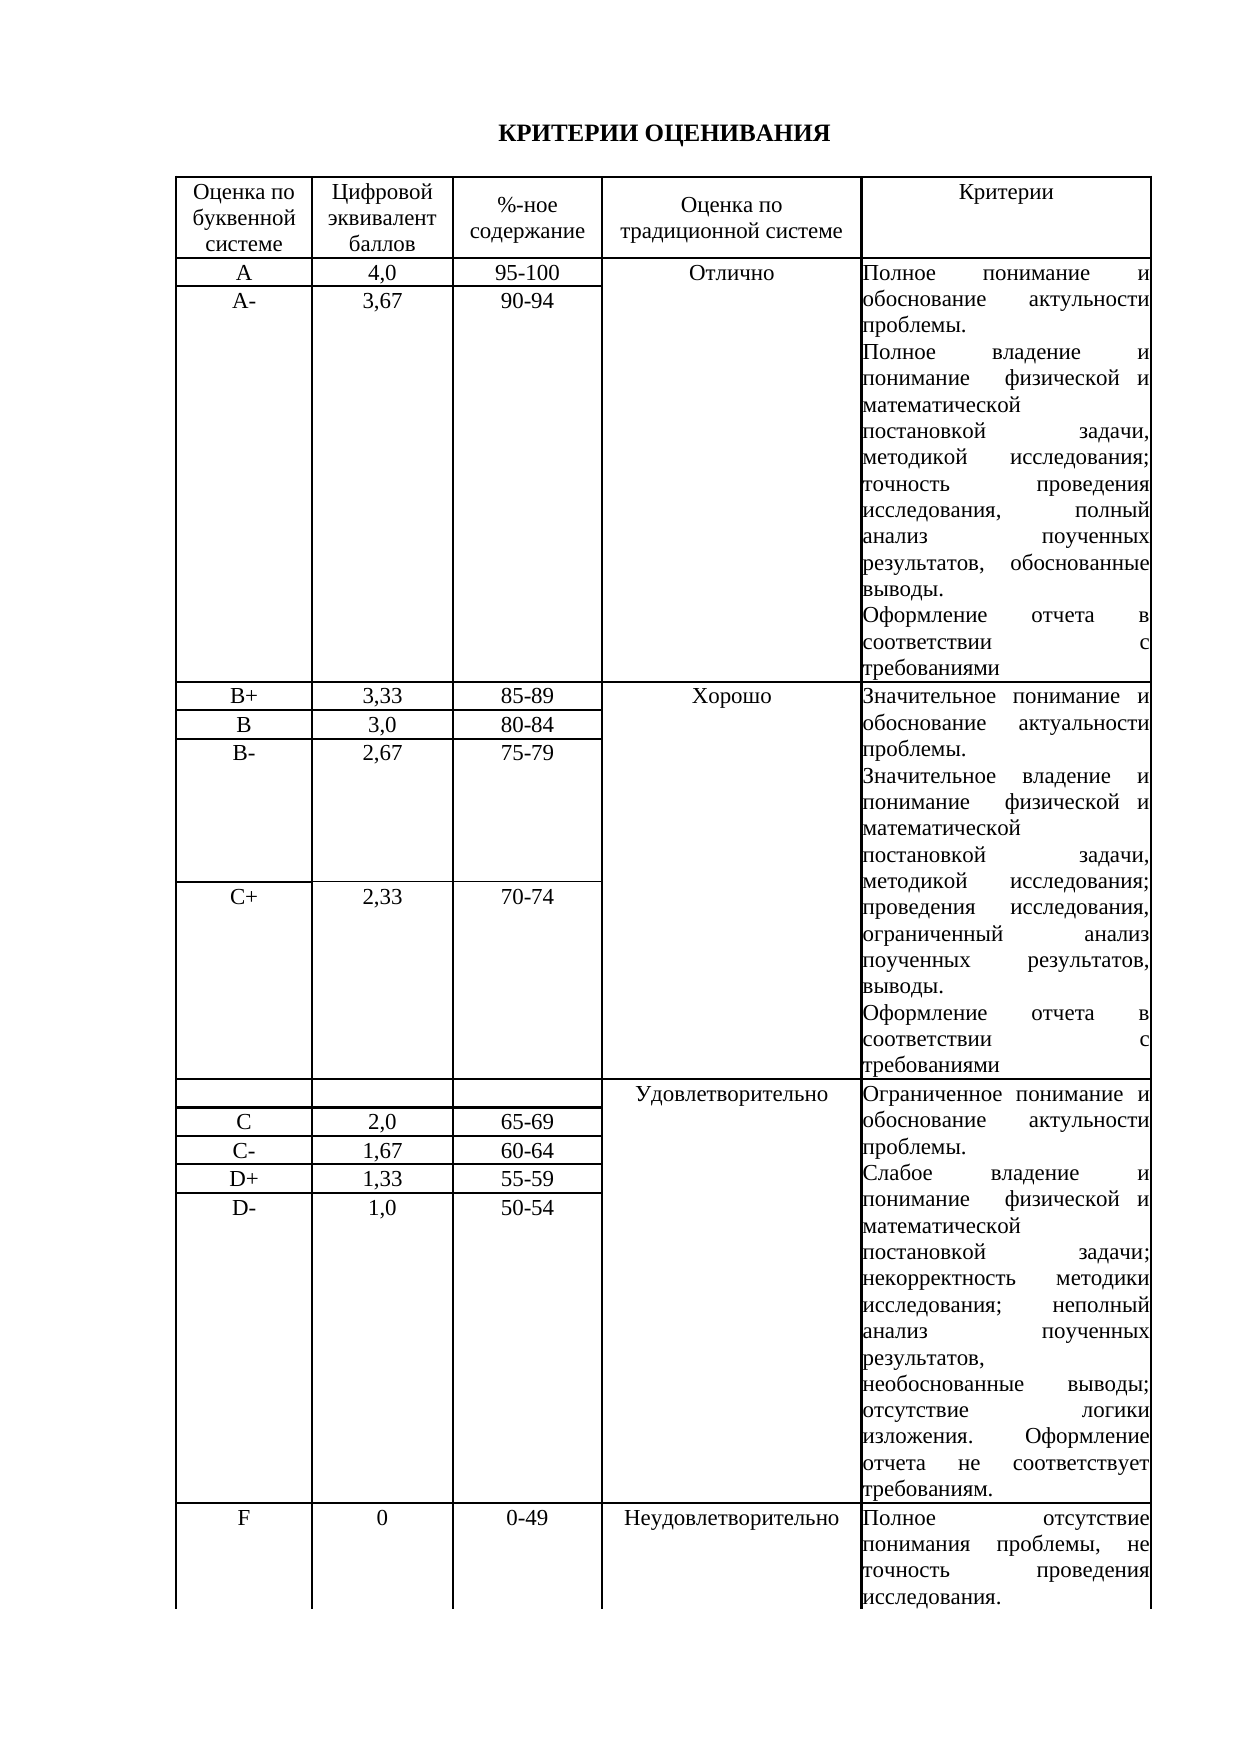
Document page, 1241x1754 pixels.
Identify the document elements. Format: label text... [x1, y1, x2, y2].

table_cell 2,0 [313, 1109, 452, 1135]
table_cell В+ [177, 683, 311, 709]
table_cell С+ [177, 883, 311, 1078]
table_header Оценка по буквенной системе [177, 178, 311, 257]
table_cell Отлично [603, 259, 860, 681]
table_cell 95-100 [454, 259, 601, 285]
table_cell 80-84 [454, 711, 601, 737]
text КРИТЕРИИ ОЦЕНИВАНИЯ [177, 118, 1152, 147]
table_cell Неудовлетворительно [603, 1504, 860, 1609]
table_cell 1,33 [313, 1165, 452, 1192]
table_cell 70-74 [454, 882, 601, 1078]
table_cell 3,0 [313, 711, 452, 737]
table_cell 0-49 [454, 1504, 601, 1609]
table_cell 75-79 [454, 740, 601, 881]
table_cell 2,67 [313, 740, 452, 881]
table_cell 3,67 [313, 287, 452, 681]
table_cell 60-64 [454, 1137, 601, 1163]
table_cell Удовлетворительно [603, 1080, 860, 1502]
table_cell А- [177, 287, 311, 681]
table_cell 4,0 [313, 259, 452, 285]
table_cell Полное понимание и обоснование актульности проблемы. Полное владение и понимание физической и математической постановкой задачи, методикой исследования; точность проведения исследования, полный анализ поученных результатов, обоснованные выводы. Оформление отчета в соответствии с требованиями [863, 259, 1150, 681]
table_cell Ограниченное понимание и обоснование актульности проблемы. Слабое владение и понимание физической и математической постановкой задачи; некорректность методики исследования; неполный анализ поученных результатов, необоснованные выводы; отсутствие логики изложения. Оформление отчета не соответствует требованиям. [863, 1080, 1150, 1502]
table_cell В- [177, 740, 311, 881]
table_cell С- [177, 1137, 311, 1163]
table_cell Значительное понимание и обоснование актуальности проблемы. Значительное владение и понимание физической и математической постановкой задачи, методикой исследования; проведения исследования, ограниченный анализ поученных результатов, выводы. Оформление отчета в соответствии с требованиями [863, 683, 1150, 1078]
table_cell 55-59 [454, 1165, 601, 1192]
table_cell [454, 1080, 601, 1106]
table_header Цифровой эквивалент баллов [313, 178, 452, 257]
table_cell 3,33 [313, 683, 452, 709]
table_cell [863, 1504, 1150, 1609]
table_cell 1,0 [313, 1194, 452, 1502]
table_cell F [177, 1504, 311, 1609]
table_cell 50-54 [454, 1194, 601, 1502]
table_cell 0 [313, 1504, 452, 1609]
table_header Оценка по традиционной системе [603, 178, 860, 257]
table_header Критерии [863, 178, 1150, 257]
table_cell 2,33 [313, 882, 452, 1078]
table_header %-ное содержание [454, 178, 601, 257]
table_cell [313, 1080, 452, 1106]
table_cell А [177, 259, 311, 285]
table_cell В [177, 711, 311, 737]
table_cell 90-94 [454, 287, 601, 681]
table_cell С [177, 1109, 311, 1135]
table_cell Хорошо [603, 683, 860, 1078]
table_cell 85-89 [454, 683, 601, 709]
table_cell 1,67 [313, 1137, 452, 1163]
table_cell [177, 1080, 311, 1106]
table_cell D- [177, 1194, 311, 1502]
table_cell D+ [177, 1165, 311, 1192]
table_cell 65-69 [454, 1109, 601, 1135]
